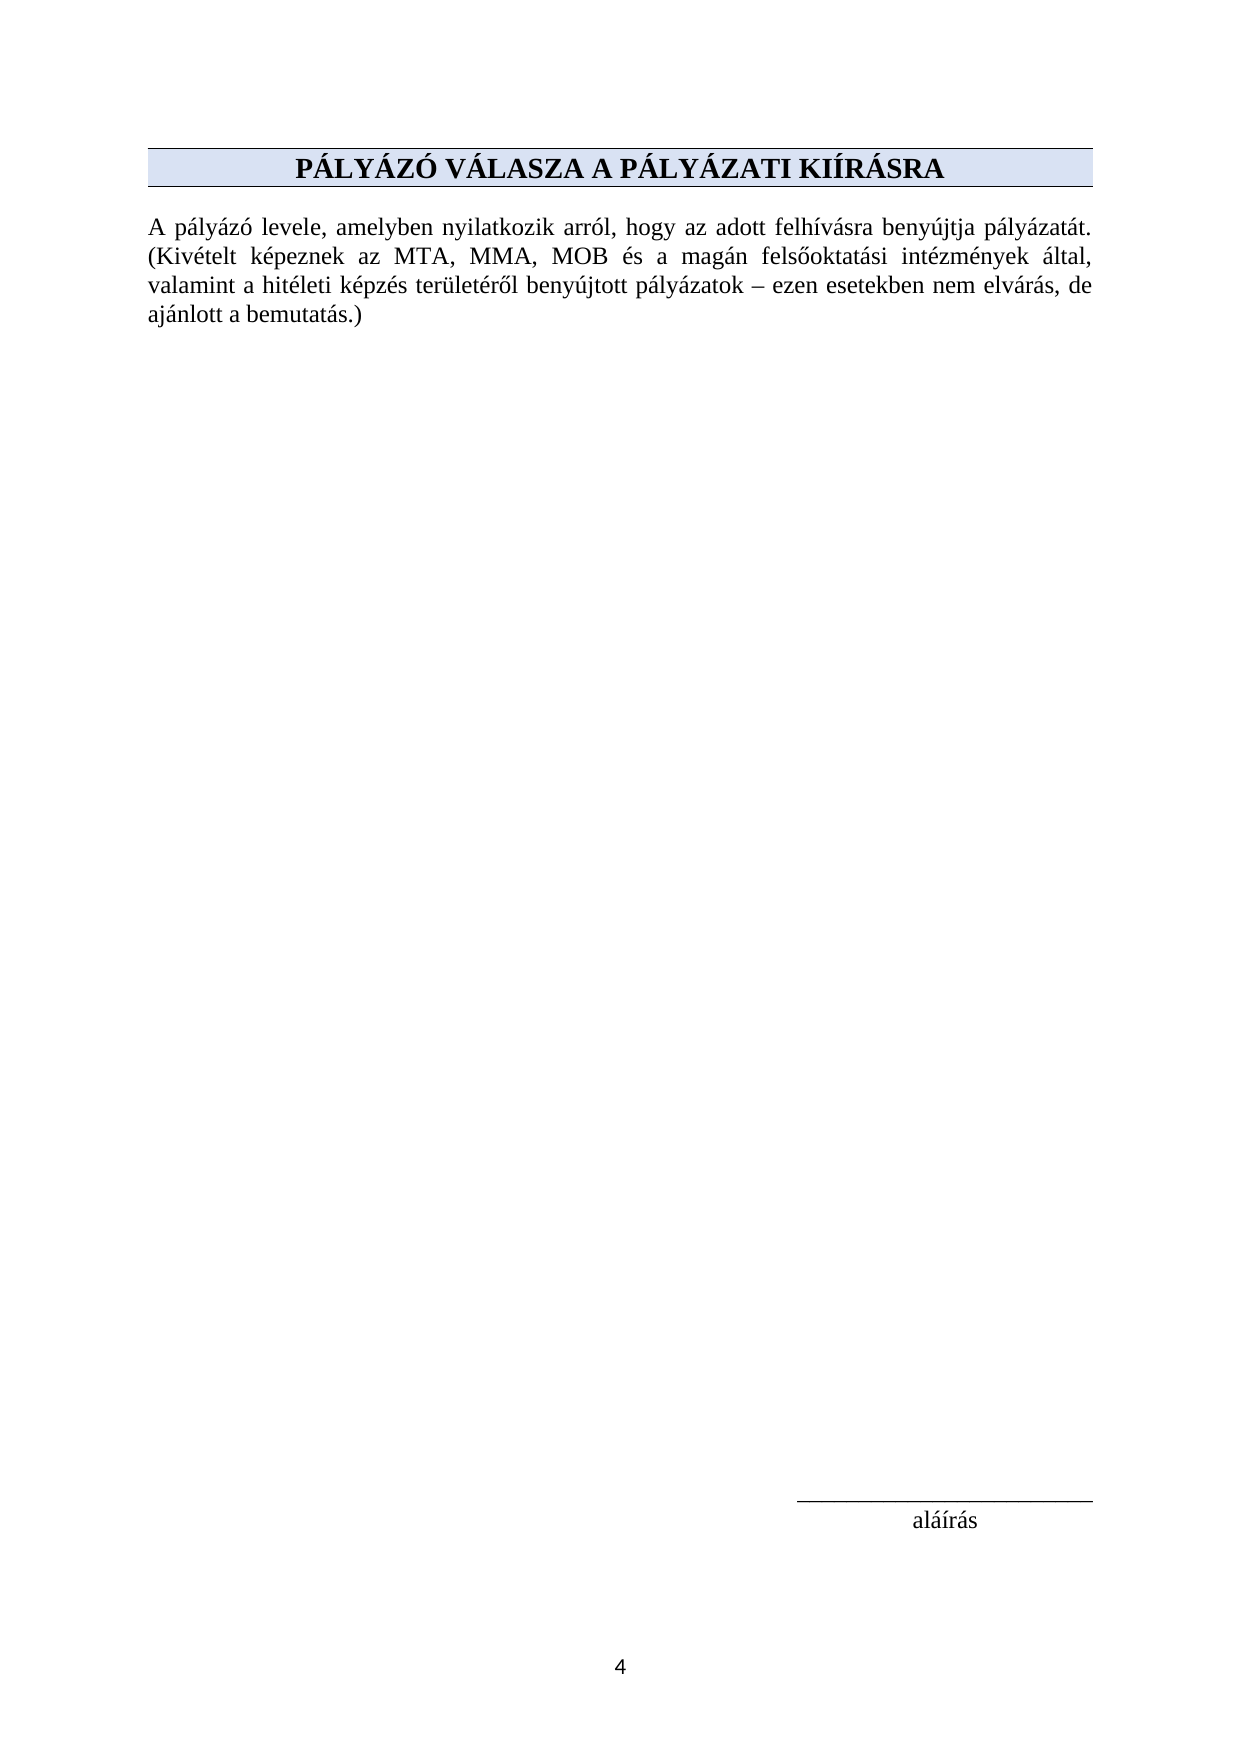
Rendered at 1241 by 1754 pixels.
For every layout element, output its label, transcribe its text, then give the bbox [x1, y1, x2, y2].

text A pályázó levele, amelyben nyilatkozik arról, hogy az adott felhívásra benyújtja pályázatát. (Kivételt képeznek az MTA, MMA, MOB és a magán felsőoktatási intézmények által, valamint a hitéleti képzés területéről benyújtott pályázatok – ezen esetekben nem elvárás, de ajánlott a bemutatás.) [148, 212, 1093, 327]
subtitle PÁLYÁZÓ VÁLASZA A PÁLYÁZATI KIÍRÁSRA [148, 149, 1093, 186]
text aláírás [148, 1505, 1093, 1534]
